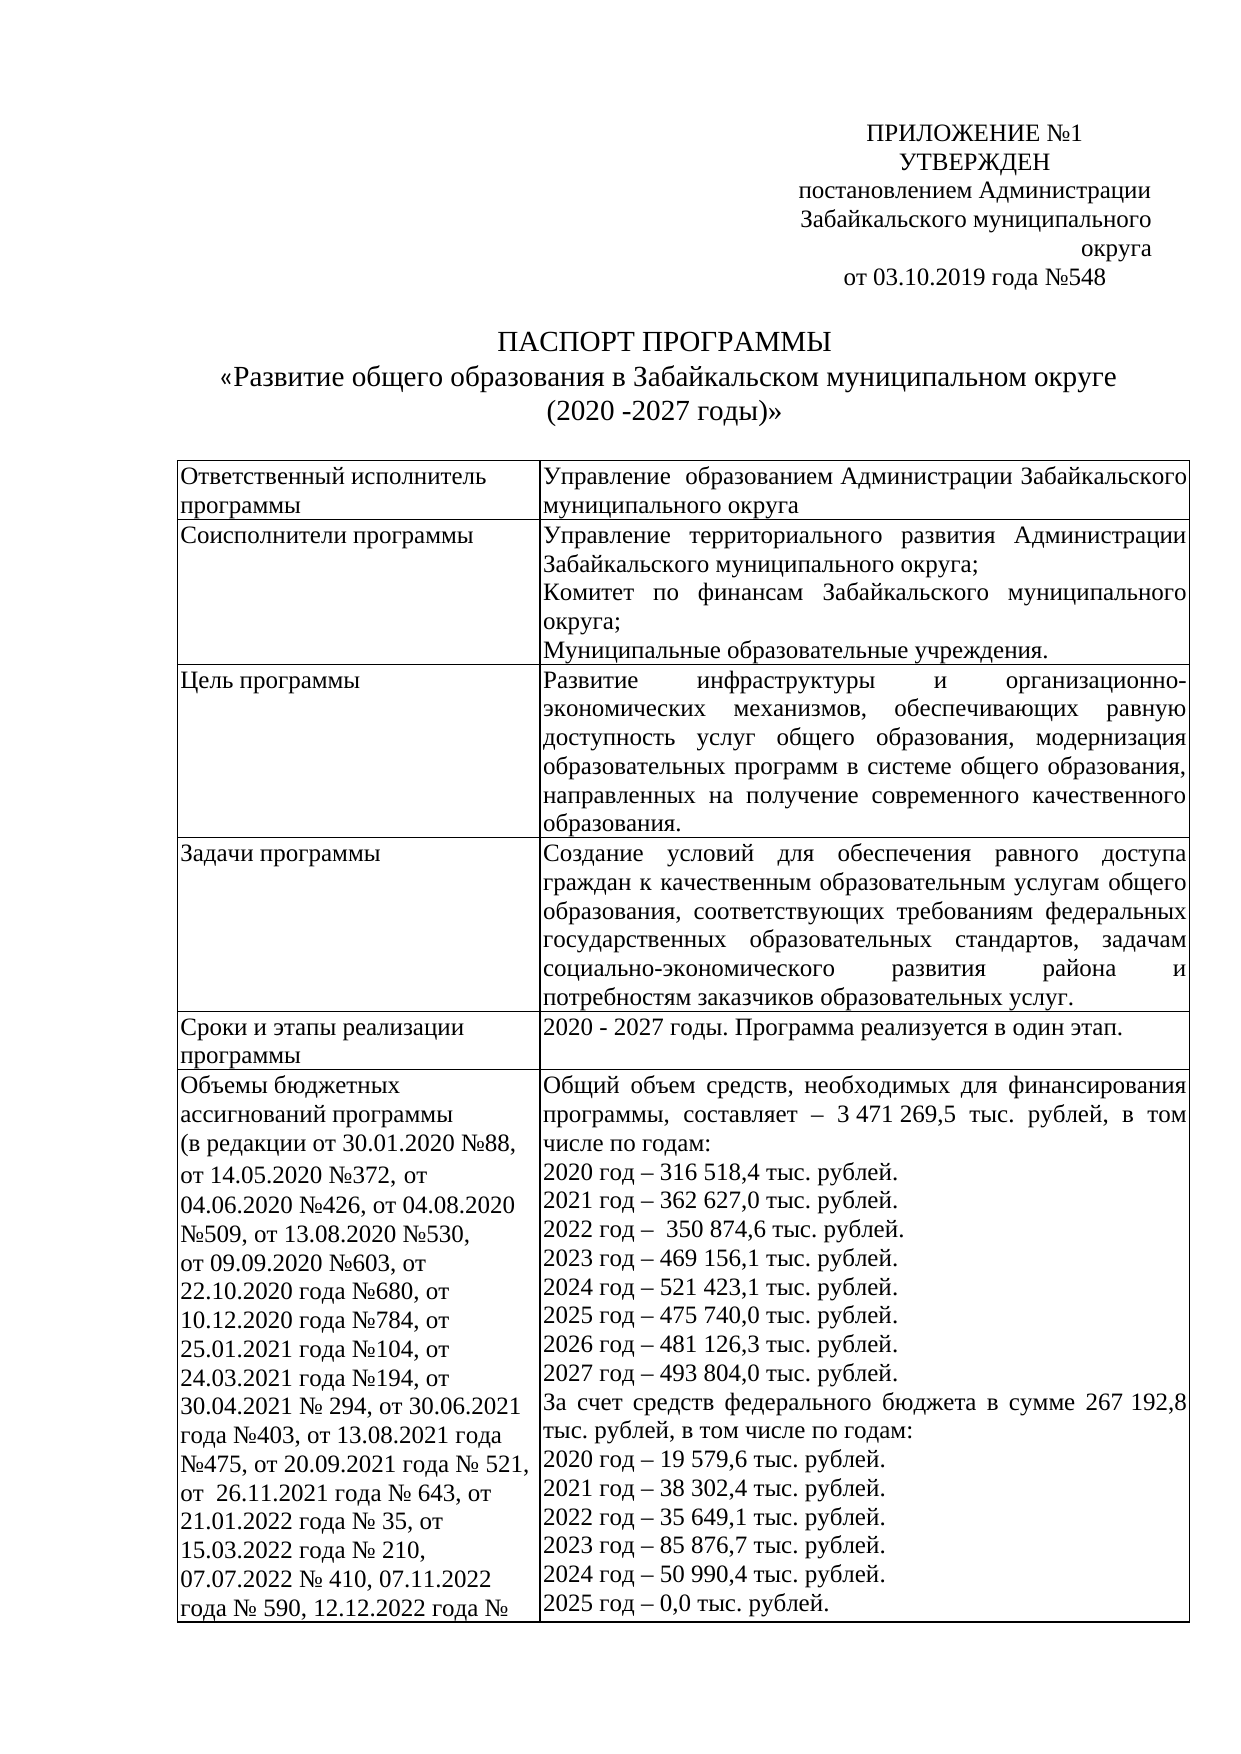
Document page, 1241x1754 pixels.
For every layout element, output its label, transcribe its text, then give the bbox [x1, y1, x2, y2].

text ПАСПОРТ ПРОГРАММЫ [177, 324, 1152, 358]
text ПРИЛОЖЕНИЕ №1 [177, 118, 1152, 147]
table_cell 2020 - 2027 годы. Программа реализуется в один этап. [541, 1012, 1189, 1069]
text «Развитие общего образования в Забайкальском муниципальном округе (2020 -2027 годы)» [177, 358, 1152, 427]
table_cell Соисполнители программы [178, 520, 539, 664]
text от 03.10.2019 года №548 [177, 262, 1152, 291]
text постановлением Администрации [177, 176, 1152, 204]
table_cell Общий объем средств, необходимых для финансирования программы, составляет – 3 471 269,5 тыс. рублей, в том числе по годам: 2020 год – 316 518,4 тыс. рублей. 2021 год – 362 627,0 тыс. рублей. 2022 год – 350 874,6 тыс. рублей. 2023 год – 469 156,1 тыс. рублей. 2024 год – 521 423,1 тыс. рублей. 2025 год – 475 740,0 тыс. рублей. 2026 год – 481 126,3 тыс. рублей. 2027 год – 493 804,0 тыс. рублей. За счет средств федерального бюджета в сумме 267 192,8 тыс. рублей, в том числе по годам: 2020 год – 19 579,6 тыс. рублей. 2021 год – 38 302,4 тыс. рублей. 2022 год – 35 649,1 тыс. рублей. 2023 год – 85 876,7 тыс. рублей. 2024 год – 50 990,4 тыс. рублей. 2025 год – 0,0 тыс. рублей. 2026 год – 18 397,3 тыс. рублей. 2027 год – 18 397,3 тыс. рублей. За счет средств краевого бюджета в сумме 2 476 303,5 тыс. рублей, в том числе по годам: 2020 год – 230 874,2 тыс. рублей. 2021 год – 235 117,5 тыс. рублей. 2022 год – 226 245,9 тыс. рублей. 2023 год – 377 266,0 тыс. рублей. 2024 год – 365 735,8 тыс. рублей. 2025 год – 349 802,8 тыс. рублей. 2026 год – 341 791,8 тыс. рублей. 2027 год – 349 469,5 тыс. рублей. За счет средств бюджета Забайкальского муниципального округа - 727 773,1 тыс. рублей, в том числе по годам: 2020 год – 66 064,6 тыс. рублей. 2021 год – 89 207,1 тыс. рублей. 2022 год – 88 979,6 тыс. рублей. 2023 год – 6 013,4 тыс. рублей. 2024 год – 104 696,8 тыс. рублей. 2025 год – 125 937,2 тыс. рублей. 2026 год – 120 937,2 тыс. рублей. 2027 год – 125 937,2 тыс. рублей. [541, 1070, 1189, 1621]
table_cell Задачи программы [178, 838, 539, 1011]
text УТВЕРЖДЕН [177, 147, 1152, 176]
table_cell Цель программы [178, 665, 539, 837]
text Забайкальского муниципального округа [177, 204, 1152, 262]
